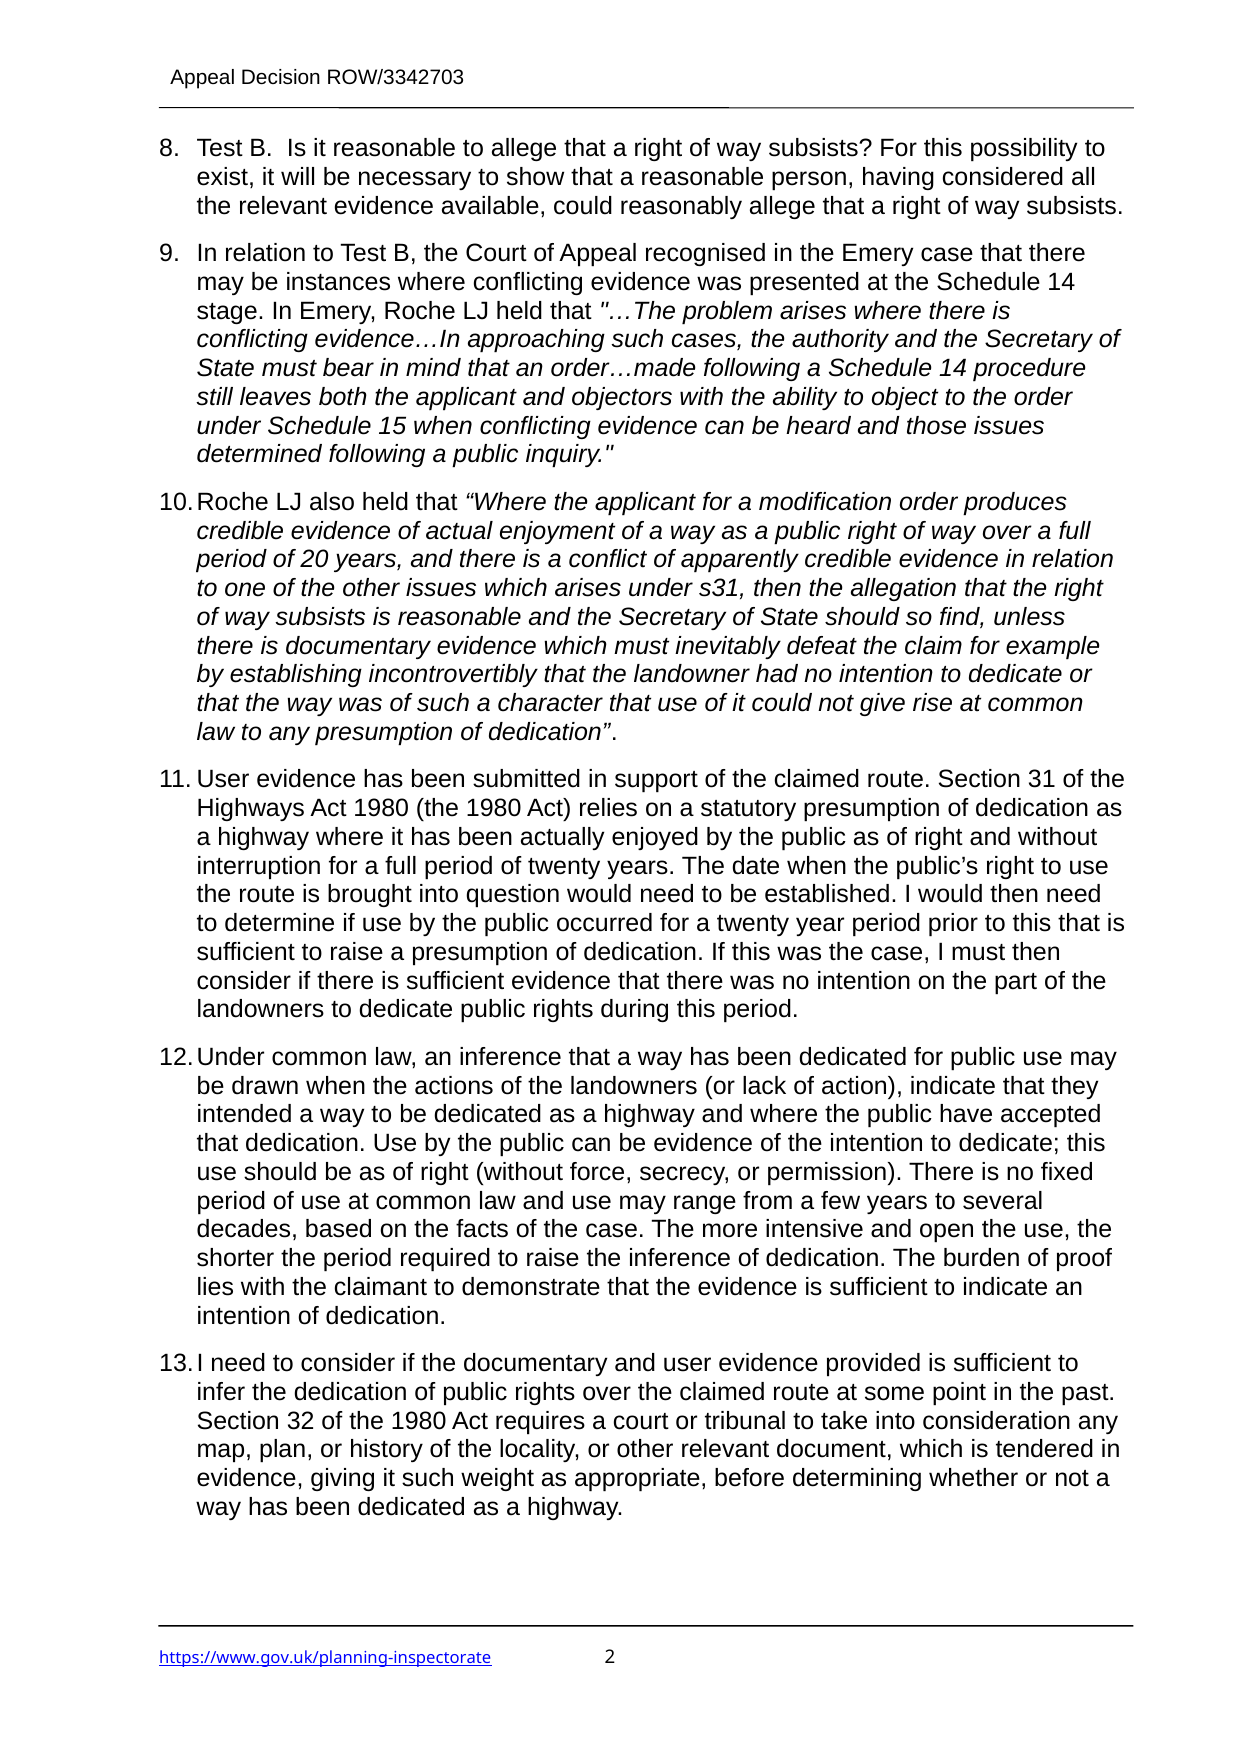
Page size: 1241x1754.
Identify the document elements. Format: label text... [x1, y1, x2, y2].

text Test B. Is it reasonable to allege that a right of way subsists? For this possibility to exist, it will be necessary to show that a reasonable person, having considered all the relevant evidence available, could reasonably allege that a right of way subsists. [159, 133, 1128, 219]
text User evidence has been submitted in support of the claimed route. Section 31 of the Highways Act 1980 (the 1980 Act) relies on a statutory presumption of dedication as a highway where it has been actually enjoyed by the public as of right and without interruption for a full period of twenty years. The date when the public’s right to use the route is brought into question would need to be established. I would then need to determine if use by the public occurred for a twenty year period prior to this that is sufficient to raise a presumption of dedication. If this was the case, I must then consider if there is sufficient evidence that there was no intention on the part of the landowners to dedicate public rights during this period. [159, 764, 1128, 1023]
text Roche LJ also held that “Where the applicant for a modification order produces credible evidence of actual enjoyment of a way as a public right of way over a full period of 20 years, and there is a conflict of apparently credible evidence in relation to one of the other issues which arises under s31, then the allegation that the right of way subsists is reasonable and the Secretary of State should so find, unless there is documentary evidence which must inevitably defeat the claim for example by establishing incontrovertibly that the landowner had no intention to dedicate or that the way was of such a character that use of it could not give rise at common law to any presumption of dedication”. [159, 487, 1128, 746]
text I need to consider if the documentary and user evidence provided is sufficient to infer the dedication of public rights over the claimed route at some point in the past. Section 32 of the 1980 Act requires a court or tribunal to take into consideration any map, plan, or history of the locality, or other relevant document, which is tendered in evidence, giving it such weight as appropriate, before determining whether or not a way has been dedicated as a highway. [159, 1348, 1128, 1521]
text In relation to Test B, the Court of Appeal recognised in the Emery case that there may be instances where conflicting evidence was presented at the Schedule 14 stage. In Emery, Roche LJ held that "…The problem arises where there is conflicting evidence…In approaching such cases, the authority and the Secretary of State must bear in mind that an order…made following a Schedule 14 procedure still leaves both the applicant and objectors with the ability to object to the order under Schedule 15 when conflicting evidence can be heard and those issues determined following a public inquiry." [159, 238, 1128, 468]
text Under common law, an inference that a way has been dedicated for public use may be drawn when the actions of the landowners (or lack of action), indicate that they intended a way to be dedicated as a highway and where the public have accepted that dedication. Use by the public can be evidence of the intention to dedicate; this use should be as of right (without force, secrecy, or permission). There is no fixed period of use at common law and use may range from a few years to several decades, based on the facts of the case. The more intensive and open the use, the shorter the period required to raise the inference of dedication. The burden of proof lies with the claimant to demonstrate that the evidence is sufficient to indicate an intention of dedication. [159, 1042, 1128, 1329]
